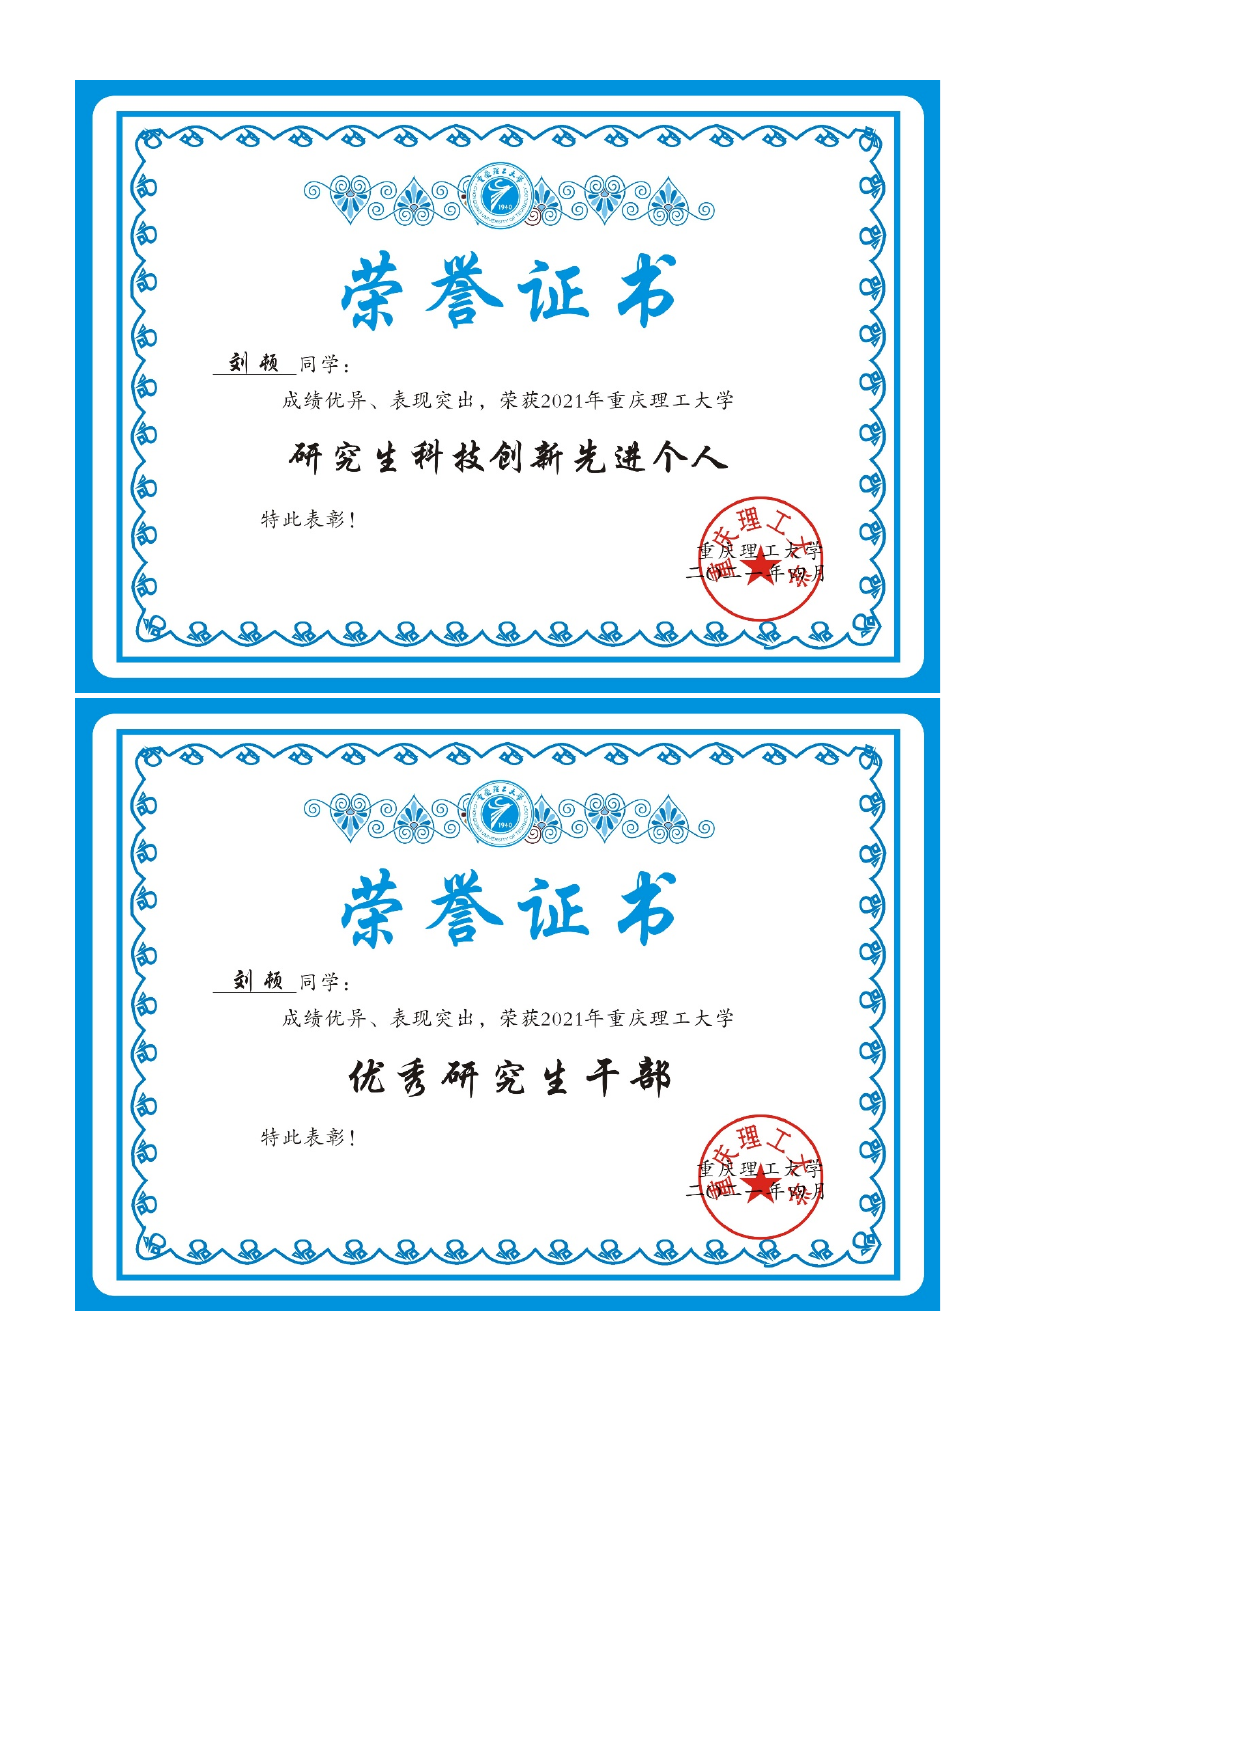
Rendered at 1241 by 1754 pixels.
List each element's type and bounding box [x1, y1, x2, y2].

picture [93, 712, 924, 1296]
picture [93, 94, 924, 678]
